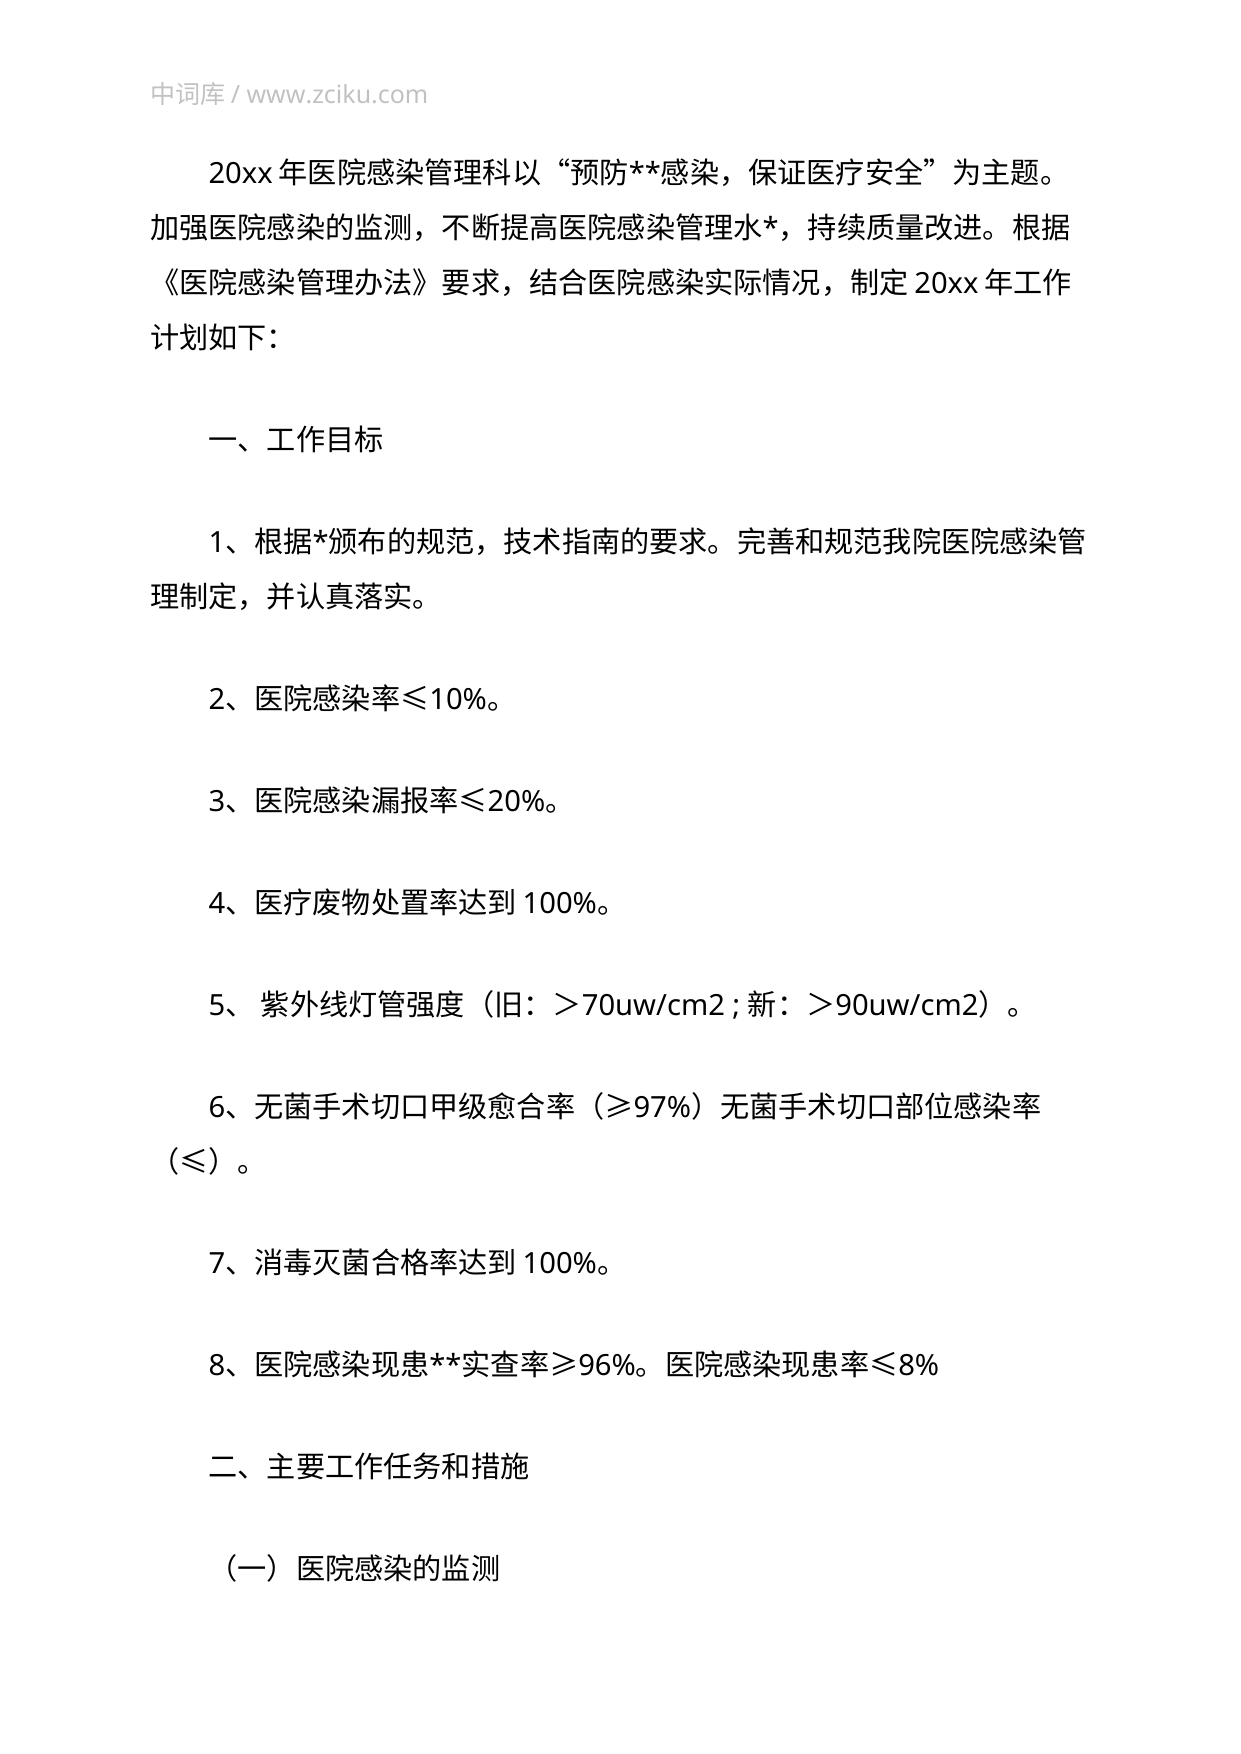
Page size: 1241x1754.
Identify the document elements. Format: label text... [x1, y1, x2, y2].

text 7、消毒灭菌合格率达到100%。 [150, 1240, 1090, 1282]
text 8、医院感染现患**实查率≥96%。医院感染现患率≤8% [150, 1342, 1090, 1384]
text 2、医院感染率≤10%。 [150, 675, 1090, 718]
text 一、工作目标 [150, 417, 1090, 459]
text 6、无菌手术切口甲级愈合率（≥97%）无菌手术切口部位感染率（≤）。 [150, 1083, 1090, 1181]
text 二、主要工作任务和措施 [150, 1444, 1090, 1486]
text 3、医院感染漏报率≤20%。 [150, 777, 1090, 820]
text 4、医疗废物处置率达到100%。 [150, 879, 1090, 922]
text 20xx年医院感染管理科以“预防**感染，保证医疗安全”为主题。加强医院感染的监测，不断提高医院感染管理水*，持续质量改进。根据《医院感染管理办法》要求，结合医院感染实际情况，制定20xx年工作计划如下： [150, 150, 1090, 357]
text 5、 紫外线灯管强度（旧：＞70uw/cm2 ; 新：＞90uw/cm2）。 [150, 981, 1090, 1024]
text 1、根据*颁布的规范，技术指南的要求。完善和规范我院医院感染管理制定，并认真落实。 [150, 518, 1090, 616]
text （一）医院感染的监测 [150, 1546, 1090, 1588]
